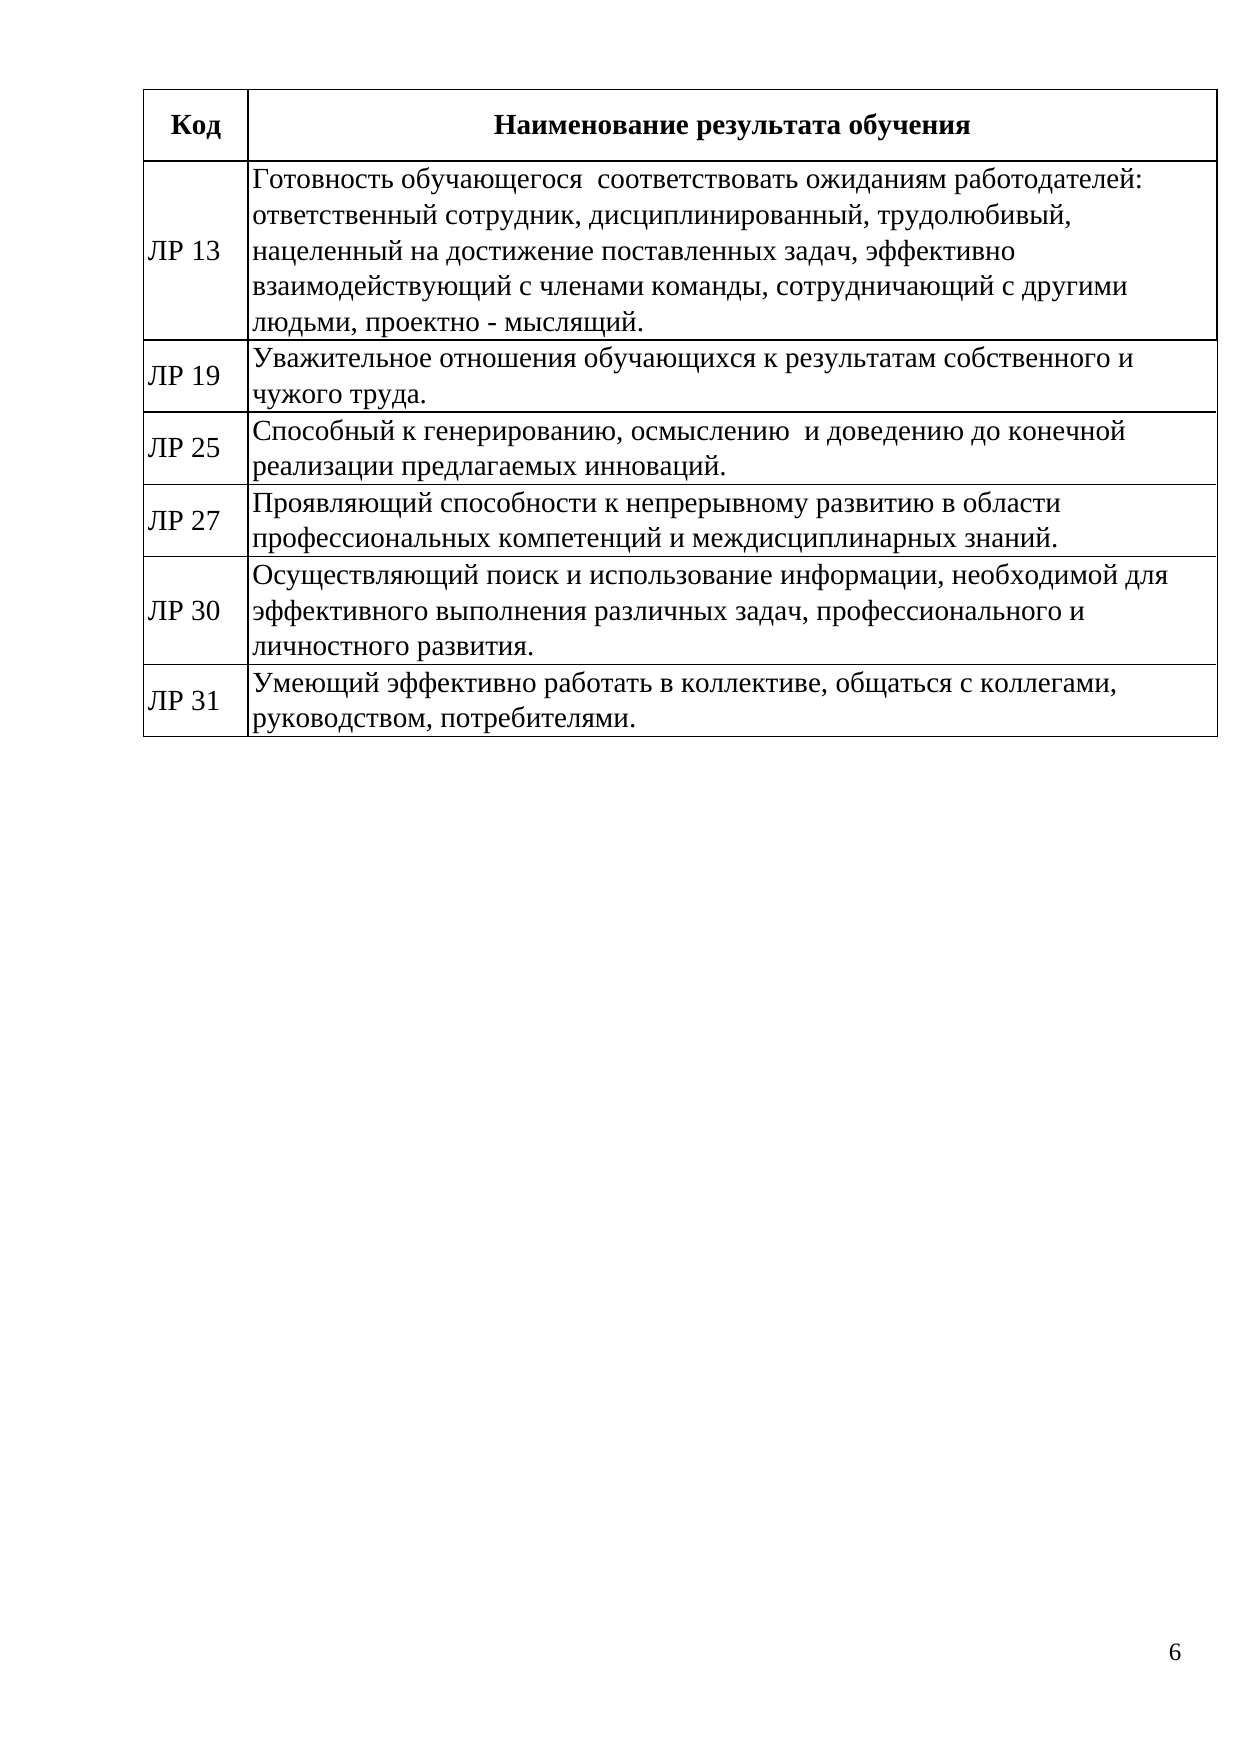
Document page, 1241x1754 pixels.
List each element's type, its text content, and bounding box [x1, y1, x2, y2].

table_cell ЛР 30 [144, 557, 247, 663]
table_cell Осуществляющий поиск и использование информации, необходимой для эффективного выполнения различных задач, профессионального и личностного развития. [249, 556, 1217, 663]
table_header Код [144, 90, 247, 160]
table_cell Умеющий эффективно работать в коллективе, общаться с коллегами, руководством, потребителями. [249, 664, 1217, 736]
table_header Наименование результата обучения [249, 90, 1216, 160]
table_cell Готовность обучающегося соответствовать ожиданиям работодателей: ответственный сотрудник, дисциплинированный, трудолюбивый, нацеленный на достижение поставленных задач, эффективно взаимодействующий с членами команды, сотрудничающий с другими людьми, проектно - мыслящий. [249, 162, 1216, 339]
table_cell Уважительное отношения обучающихся к результатам собственного и чужого труда. [249, 341, 1217, 411]
table_cell ЛР 13 [144, 162, 247, 339]
table_cell ЛР 19 [144, 341, 247, 411]
table_cell ЛР 27 [144, 485, 247, 556]
table_cell Способный к генерированию, осмыслению и доведению до конечной реализации предлагаемых инноваций. [249, 411, 1217, 483]
table_cell ЛР 25 [144, 413, 247, 483]
table_cell ЛР 31 [144, 665, 247, 736]
table_cell Проявляющий способности к непрерывному развитию в области профессиональных компетенций и междисциплинарных знаний. [249, 484, 1217, 556]
